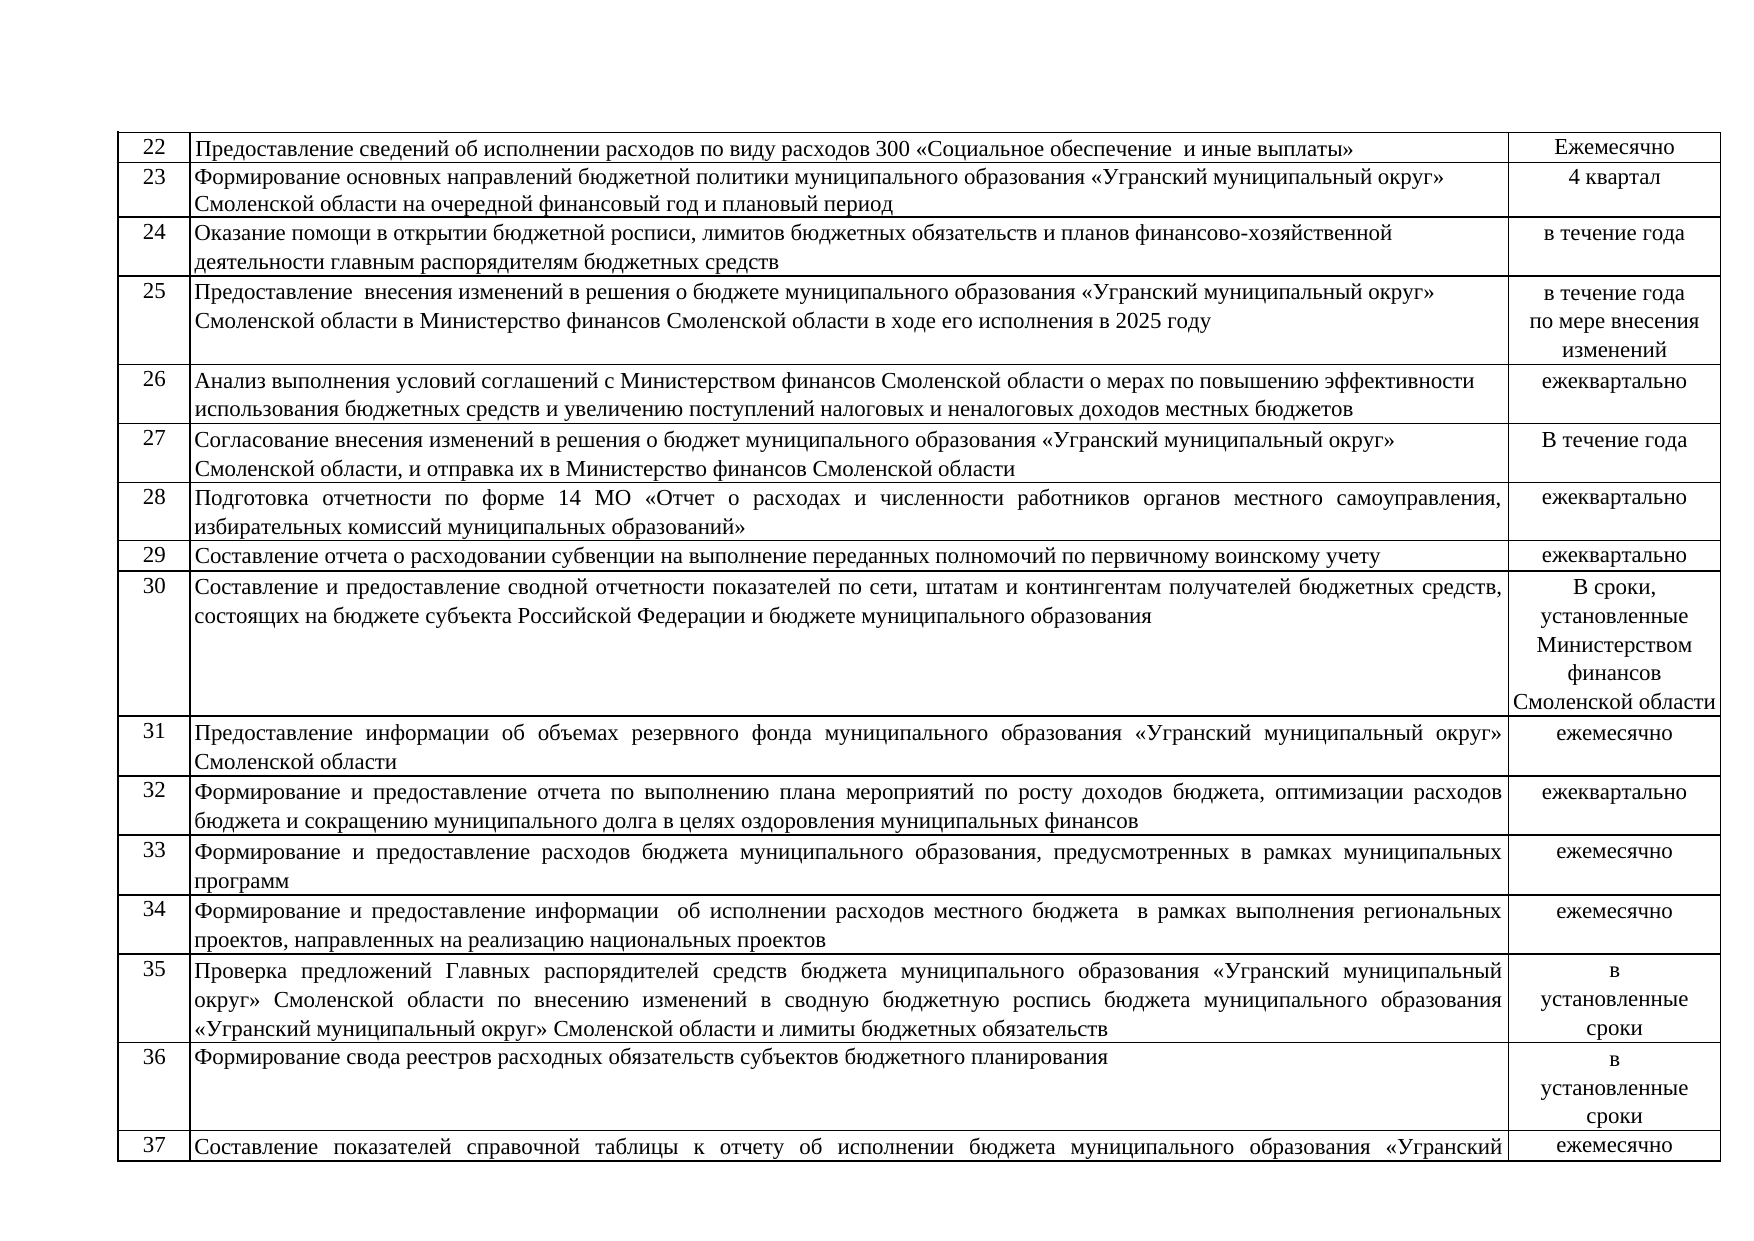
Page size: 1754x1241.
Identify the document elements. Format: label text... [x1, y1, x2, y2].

table_cell Предоставление информации об объемах резервного фонда муниципального образования «Угранский муниципальный округ» Смоленской области [191, 717, 1508, 775]
table_cell 34 [119, 896, 189, 953]
table_cell Формирование и предоставление отчета по выполнению плана мероприятий по росту доходов бюджета, оптимизации расходов бюджета и сокращению муниципального долга в целях оздоровления муниципальных финансов [191, 777, 1508, 834]
table_cell Согласование внесения изменений в решения о бюджет муниципального образования «Угранский муниципальный округ» Смоленской области, и отправка их в Министерство финансов Смоленской области [191, 424, 1508, 482]
table_cell в течение года [1509, 218, 1720, 275]
table_cell Предоставление внесения изменений в решения о бюджете муниципального образования «Угранский муниципальный округ» Смоленской области в Министерство финансов Смоленской области в ходе его исполнения в 2025 году [191, 277, 1508, 364]
table_cell 22 [119, 133, 189, 162]
table_cell 26 [119, 365, 189, 423]
table_cell Оказание помощи в открытии бюджетной росписи, лимитов бюджетных обязательств и планов финансово-хозяйственной деятельности главным распорядителям бюджетных средств [191, 218, 1508, 275]
table_cell в течение года по мере внесения изменений [1509, 277, 1720, 364]
table_cell 33 [119, 836, 189, 894]
table_cell 28 [119, 483, 189, 540]
table_cell 35 [119, 955, 189, 1042]
table_cell Ежемесячно [1509, 133, 1720, 162]
table_cell 36 [119, 1043, 189, 1129]
table_cell 37 [119, 1131, 189, 1160]
table_cell Составление отчета о расходовании субвенции на выполнение переданных полномочий по первичному воинскому учету [191, 541, 1508, 570]
table_cell в установленные сроки [1509, 955, 1720, 1042]
table_cell ежеквартально [1509, 483, 1720, 540]
table_cell в установленные сроки [1509, 1043, 1720, 1129]
table_cell ежеквартально [1509, 541, 1720, 570]
table_cell В сроки, установленные Министерством финансов Смоленской области [1509, 572, 1720, 715]
table_cell ежеквартально [1509, 777, 1720, 834]
table_cell ежемесячно [1509, 896, 1720, 953]
table_cell 30 [119, 572, 189, 715]
table_cell Предоставление сведений об исполнении расходов по виду расходов 300 «Социальное обеспечение и иные выплаты» [191, 133, 1508, 162]
table_cell 23 [119, 163, 189, 216]
table_cell Подготовка отчетности по форме 14 МО «Отчет о расходах и численности работников органов местного самоуправления, избирательных комиссий муниципальных образований» [191, 483, 1508, 540]
table_cell 31 [119, 717, 189, 775]
table_cell 29 [119, 541, 189, 570]
table_cell Формирование основных направлений бюджетной политики муниципального образования «Угранский муниципальный округ» Смоленской области на очередной финансовый год и плановый период [191, 163, 1508, 216]
table_cell ежеквартально [1509, 365, 1720, 423]
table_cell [191, 1131, 1508, 1160]
table_cell Формирование и предоставление информации об исполнении расходов местного бюджета в рамках выполнения региональных проектов, направленных на реализацию национальных проектов [191, 896, 1508, 953]
table_cell 32 [119, 777, 189, 834]
table_cell Составление и предоставление сводной отчетности показателей по сети, штатам и контингентам получателей бюджетных средств, состоящих на бюджете субъекта Российской Федерации и бюджете муниципального образования [191, 572, 1508, 715]
table_cell ежемесячно [1509, 1131, 1720, 1160]
table_cell Формирование и предоставление расходов бюджета муниципального образования, предусмотренных в рамках муниципальных программ [191, 836, 1508, 894]
table_cell 25 [119, 277, 189, 364]
table_cell ежемесячно [1509, 836, 1720, 894]
table_cell 27 [119, 424, 189, 482]
table_cell Проверка предложений Главных распорядителей средств бюджета муниципального образования «Угранский муниципальный округ» Смоленской области по внесению изменений в сводную бюджетную роспись бюджета муниципального образования «Угранский муниципальный округ» Смоленской области и лимиты бюджетных обязательств [191, 955, 1508, 1042]
table_cell ежемесячно [1509, 717, 1720, 775]
table_cell Анализ выполнения условий соглашений с Министерством финансов Смоленской области о мерах по повышению эффективности использования бюджетных средств и увеличению поступлений налоговых и неналоговых доходов местных бюджетов [191, 365, 1508, 423]
table_cell Формирование свода реестров расходных обязательств субъектов бюджетного планирования [191, 1043, 1508, 1129]
table_cell В течение года [1509, 424, 1720, 482]
table_cell 24 [119, 218, 189, 275]
table_cell 4 квартал [1509, 163, 1720, 216]
